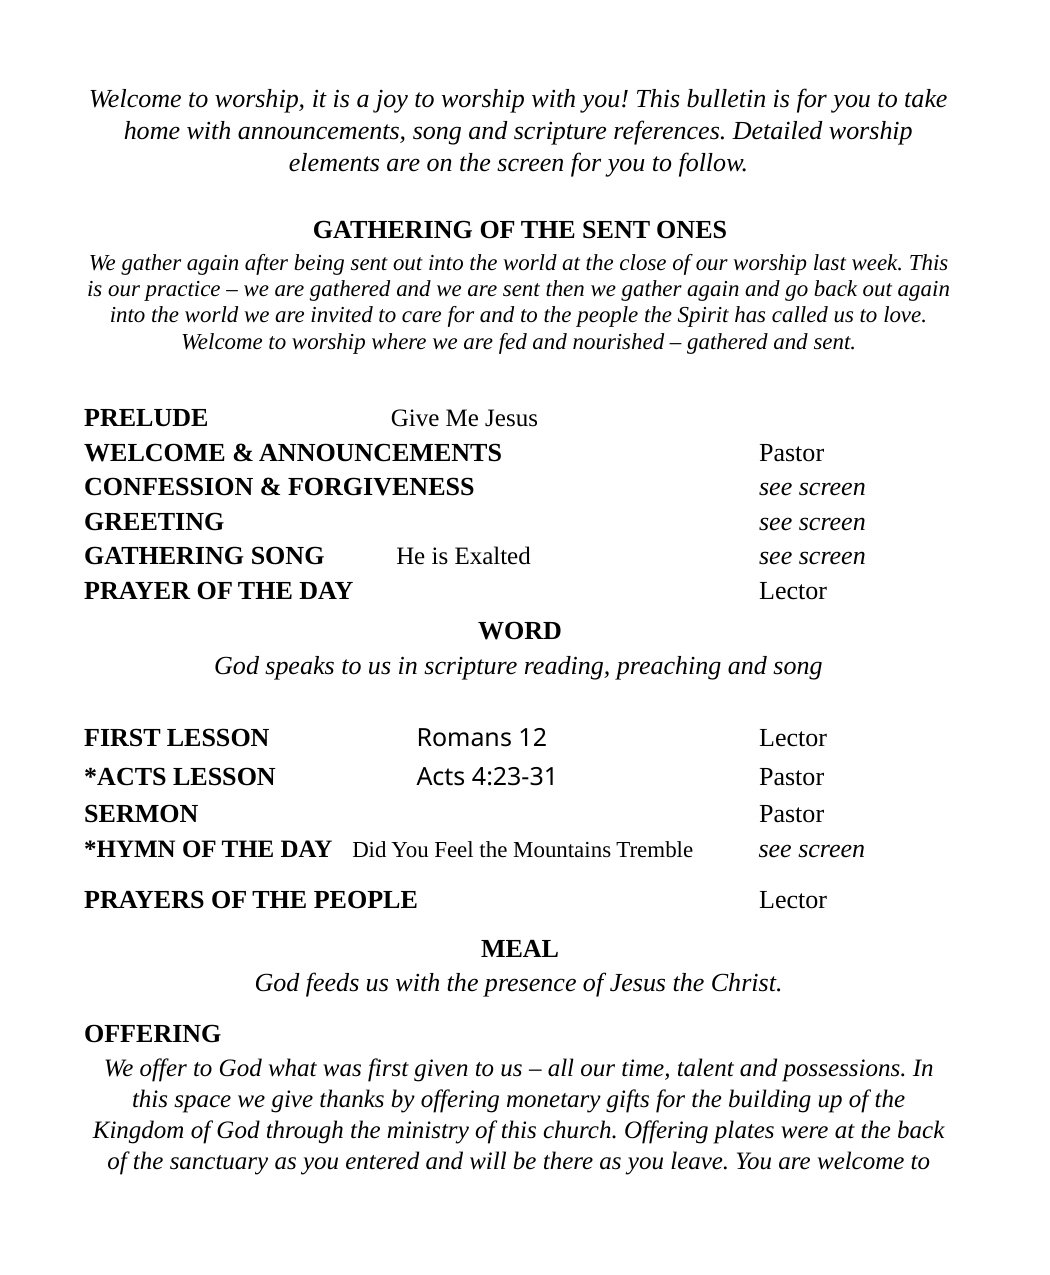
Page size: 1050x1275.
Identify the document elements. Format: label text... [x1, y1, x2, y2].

text GATHERING OF THE SENT ONES [84, 214, 956, 244]
text God feeds us with the presence of Jesus the Christ. [84, 967, 956, 997]
text *ACTS LESSON Acts 4:23-31 Pastor [84, 759, 956, 793]
text *HYMN OF THE DAY Did You Feel the Mountains Tremble see screen [84, 833, 956, 863]
text PRAYERS OF THE PEOPLE Lector [84, 884, 956, 914]
text OFFERING [84, 1018, 956, 1048]
text PRAYER OF THE DAY Lector [84, 575, 956, 605]
text WELCOME & ANNOUNCEMENTS Pastor [84, 437, 956, 467]
text MEAL [84, 933, 956, 963]
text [84, 1053, 956, 1174]
text PRELUDE Give Me Jesus [84, 402, 956, 432]
text Welcome to worship, it is a joy to worship with you! This bulletin is for you to take home with announcements, song and scripture references. Detailed worship elements are on the screen for you to follow. [84, 83, 956, 177]
text GREETING see screen [84, 506, 956, 536]
text FIRST LESSON Romans 12 Lector [84, 720, 956, 754]
text GATHERING SONG He is Exalted see screen [84, 540, 956, 570]
text WORD [84, 615, 956, 645]
text SERMON Pastor [84, 798, 956, 828]
text We gather again after being sent out into the world at the close of our worship last week. This is our practice – we are gathered and we are sent then we gather again and go back out again into the world we are invited to care for and to the people the Spirit has called us to love. Welcome to worship where we are fed and nourished – gathered and sent. [84, 249, 956, 354]
text CONFESSION & FORGIVENESS see screen [84, 471, 956, 501]
text God speaks to us in scripture reading, preaching and song [84, 650, 956, 680]
